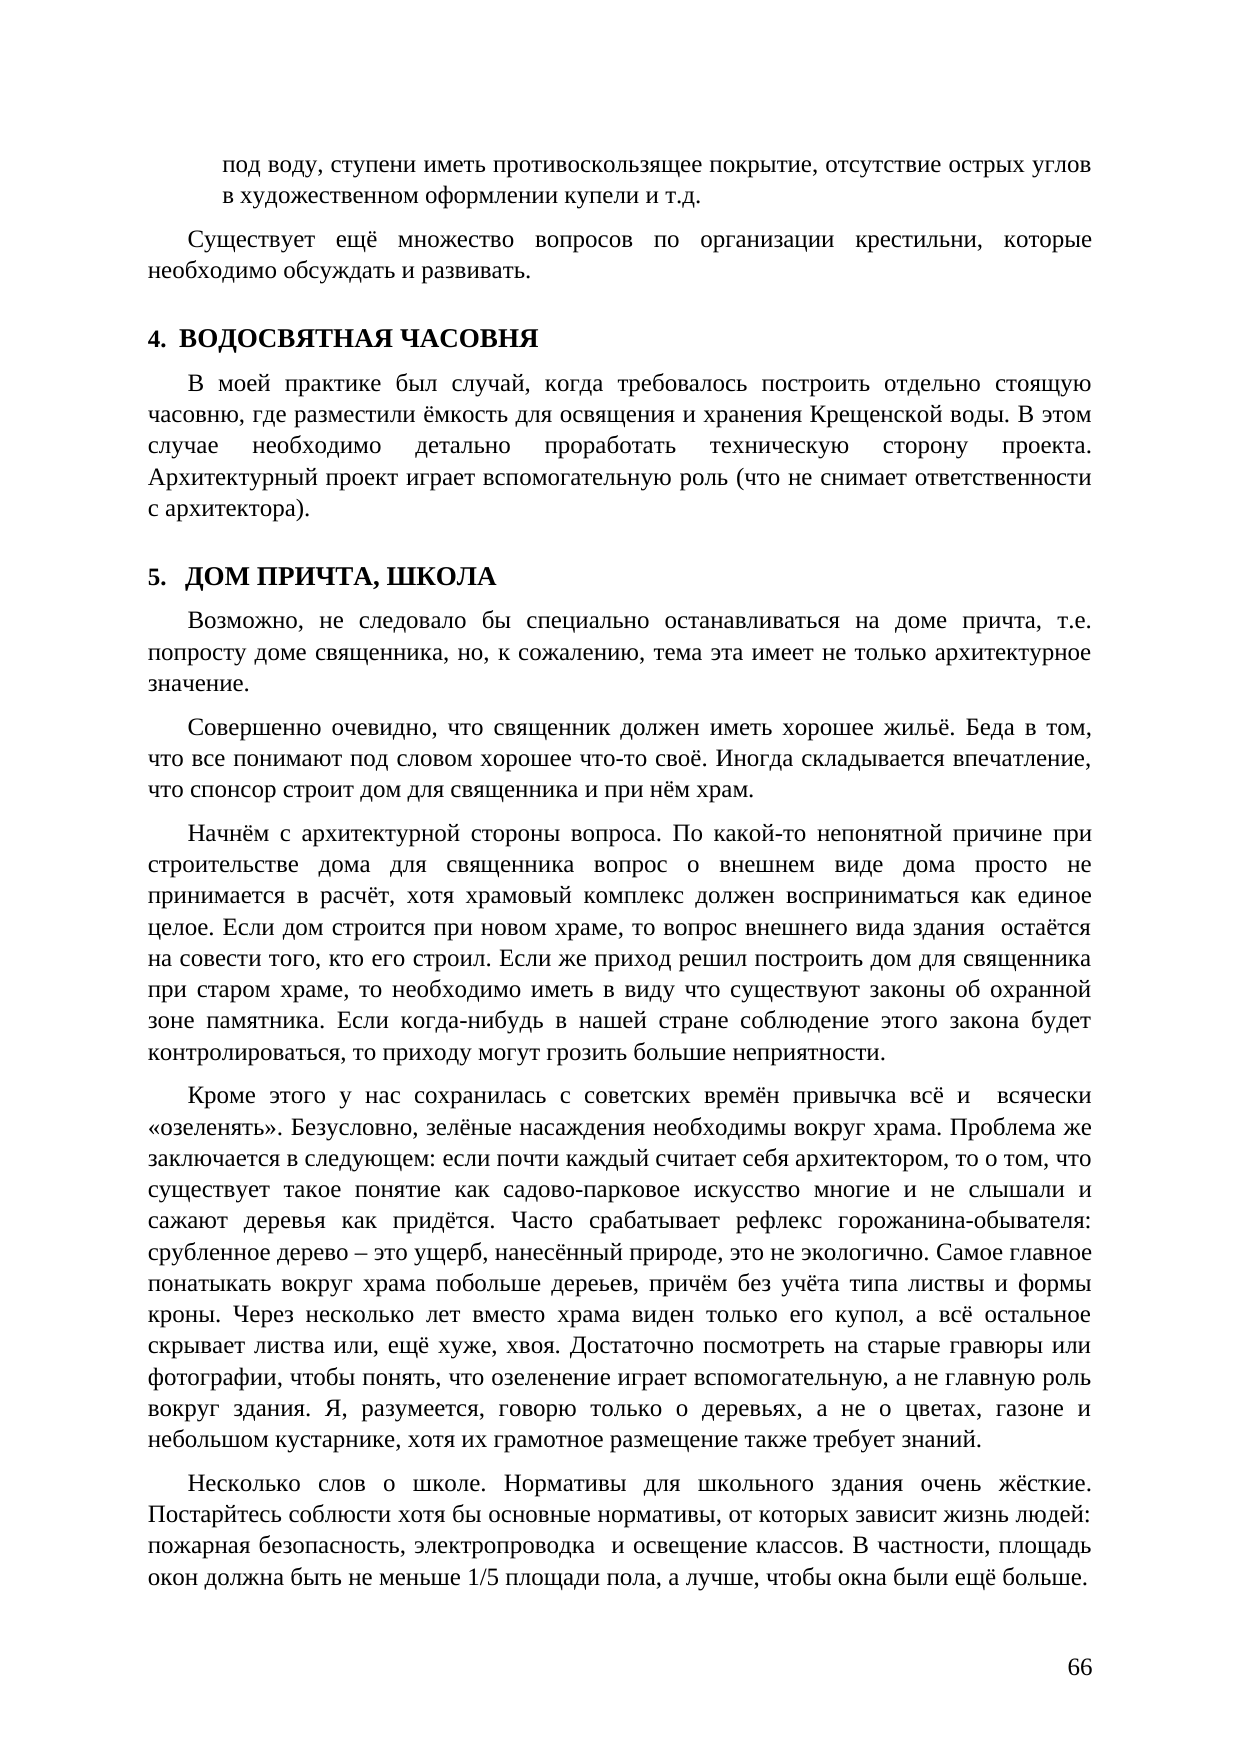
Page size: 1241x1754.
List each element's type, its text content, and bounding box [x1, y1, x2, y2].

text Возможно, не следовало бы специально останавливаться на доме причта, т.е. попросту доме священника, но, к сожалению, тема эта имеет не только архитектурное значение. [148, 604, 1093, 698]
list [185, 148, 1093, 210]
text Несколько слов о школе. Нормативы для школьного здания очень жёсткие. Постарйтесь соблюсти хотя бы основные нормативы, от которых зависит жизнь людей: пожарная безопасность, электропроводка и освещение классов. В частности, площадь окон должна быть не меньше 1/5 площади пола, а лучше, чтобы окна были ещё больше. [148, 1466, 1093, 1591]
text В моей практике был случай, когда требовалось построить отдельно стоящую часовню, где разместили ёмкость для освящения и хранения Крещенской воды. В этом случае необходимо детально проработать техническую сторону проекта. Архитектурный проект играет вспомогательную роль (что не снимает ответственности с архитектора). [148, 366, 1093, 523]
text Совершенно очевидно, что священник должен иметь хорошее жильё. Беда в том, что все понимают под словом хорошее что-то своё. Иногда складывается впечатление, что спонсор строит дом для священника и при нём храм. [148, 710, 1093, 804]
list 5. ДОМ ПРИЧТА, ШКОЛА [148, 560, 1093, 591]
text Начнём с архитектурной стороны вопроса. По какой-то непонятной причине при строительстве дома для священника вопрос о внешнем виде дома просто не принимается в расчёт, хотя храмовый комплекс должен восприниматься как единое целое. Если дом строится при новом храме, то вопрос внешнего вида здания остаётся на совести того, кто его строил. Если же приход решил построить дом для священника при старом храме, то необходимо иметь в виду что существуют законы об охранной зоне памятника. Если когда-нибудь в нашей стране соблюдение этого закона будет контролироваться, то приходу могут грозить большие неприятности. [148, 816, 1093, 1066]
text Кроме этого у нас сохранилась с советских времён привычка всё и всячески «озеленять». Безусловно, зелёные насаждения необходимы вокруг храма. Проблема же заключается в следующем: если почти каждый считает себя архитектором, то о том, что существует такое понятие как садово-парковое искусство многие и не слышали и сажают деревья как придётся. Часто срабатывает рефлекс горожанина-обывателя: срубленное дерево – это ущерб, нанесённый природе, это не экологично. Самое главное понатыкать вокруг храма побольше дереьев, причём без учёта типа листвы и формы кроны. Через несколько лет вместо храма виден только его купол, а всё остальное скрывает листва или, ещё хуже, хвоя. Достаточно посмотреть на старые гравюры или фотографии, чтобы понять, что озеленение играет вспомогательную, а не главную роль вокруг здания. Я, разумеется, говорю только о деревьях, а не о цветах, газоне и небольшом кустарнике, хотя их грамотное размещение также требует знаний. [148, 1079, 1093, 1454]
text Существует ещё множество вопросов по организации крестильни, которые необходимо обсуждать и развивать. [148, 223, 1093, 285]
text 4. ВОДОСВЯТНАЯ ЧАСОВНЯ [148, 323, 1093, 354]
